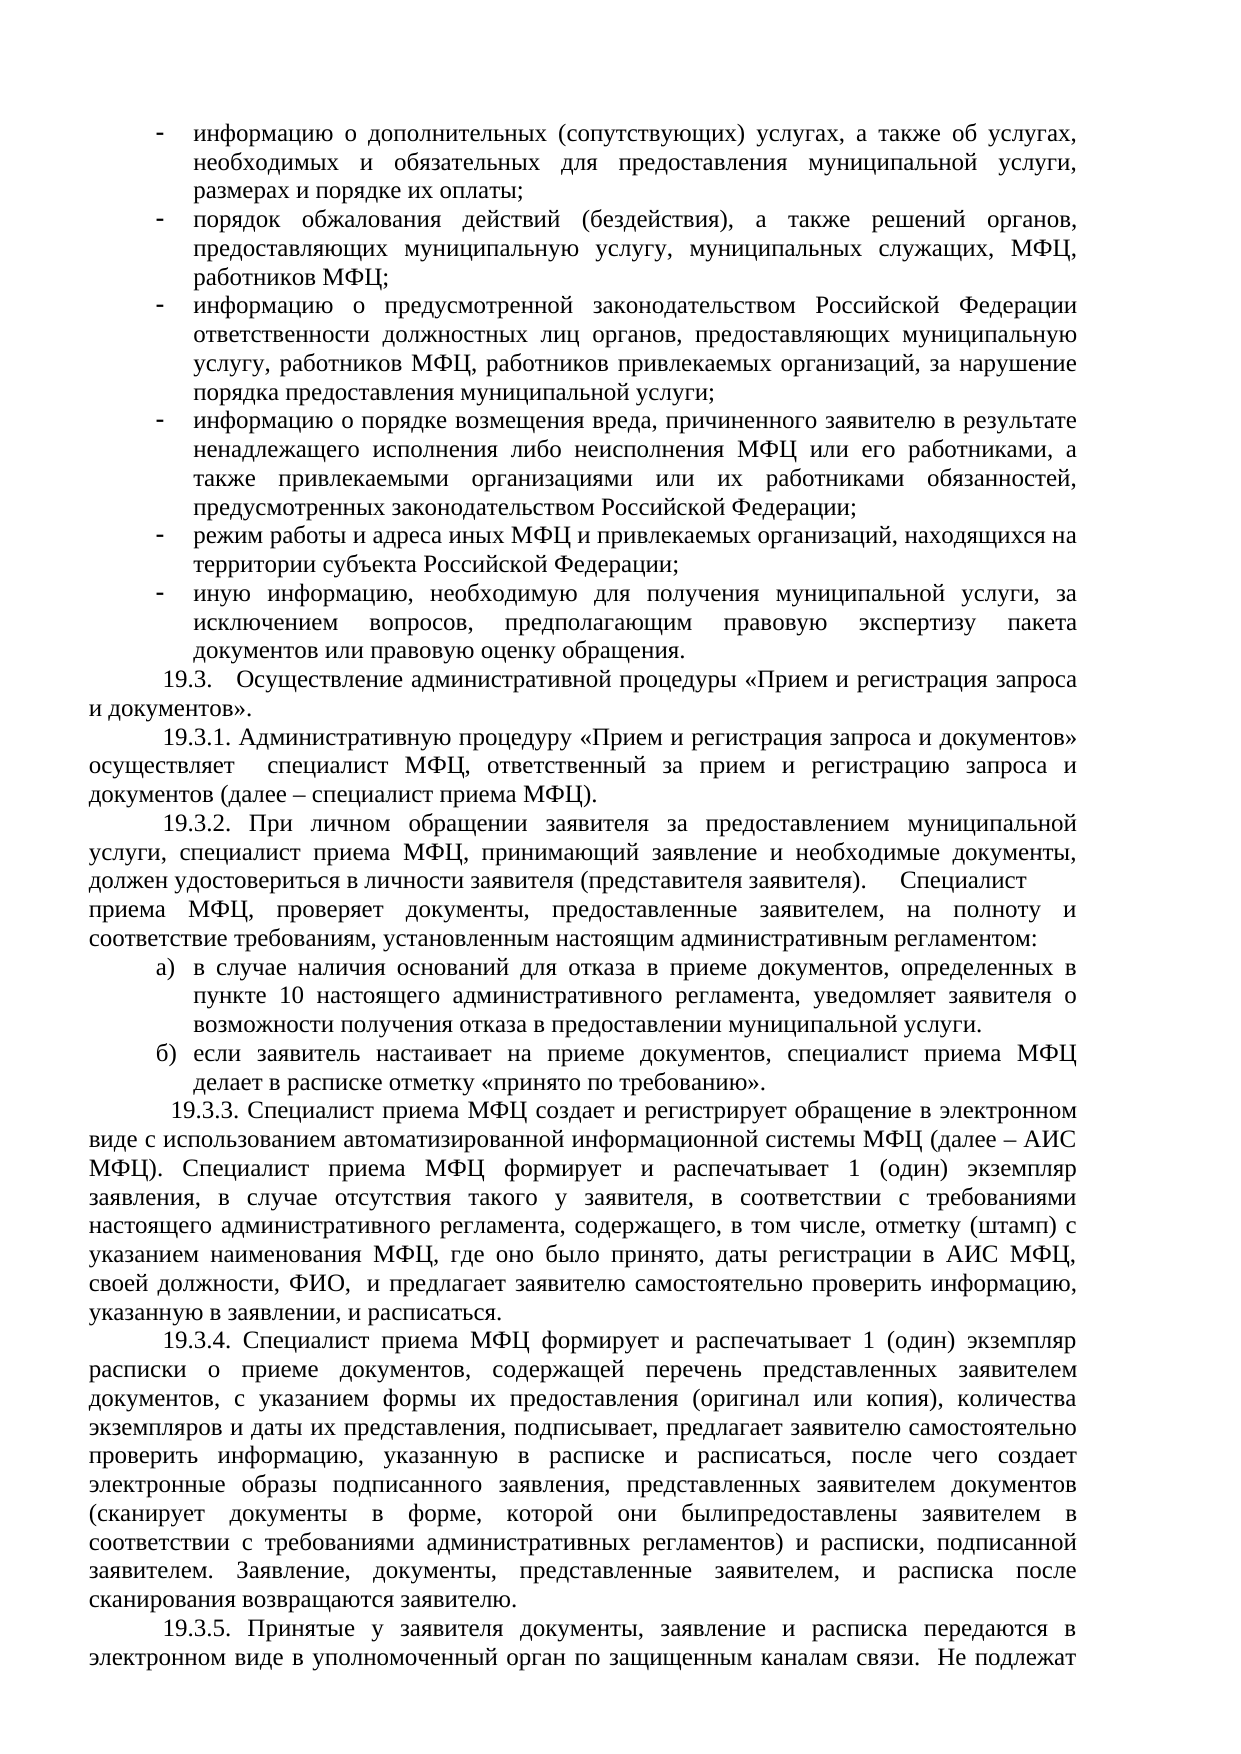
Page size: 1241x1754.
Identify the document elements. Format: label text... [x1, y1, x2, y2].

list если заявитель настаивает на приеме документов, специалист приема МФЦ делает в расписке отметку «принято по требованию». [156, 1038, 1078, 1096]
text 19.3.1. Административную процедуру «Прием и регистрация запроса и документов» осуществляет специалист МФЦ, ответственный за прием и регистрацию запроса и документов (далее – специалист приема МФЦ). [88, 722, 1078, 808]
list иную информацию, необходимую для получения муниципальной услуги, за исключением вопросов, предполагающим правовую экспертизу пакета документов или правовую оценку обращения. [156, 578, 1078, 664]
text 19.3.2. При личном обращении заявителя за предоставлением муниципальной услуги, специалист приема МФЦ, принимающий заявление и необходимые документы, должен удостовериться в личности заявителя (представителя заявителя). Специалист приема МФЦ, проверяет документы, предоставленные заявителем, на полноту и соответствие требованиям, установленным настоящим административным регламентом: [88, 808, 1078, 952]
list порядок обжалования действий (бездействия), а также решений органов, предоставляющих муниципальную услугу, муниципальных служащих, МФЦ, работников МФЦ; [156, 204, 1078, 291]
list информацию о порядке возмещения вреда, причиненного заявителю в результате ненадлежащего исполнения либо неисполнения МФЦ или его работниками, а также привлекаемыми организациями или их работниками обязанностей, предусмотренных законодательством Российской Федерации; [156, 406, 1078, 521]
list режим работы и адреса иных МФЦ и привлекаемых организаций, находящихся на территории субъекта Российской Федерации; [156, 521, 1078, 578]
list информацию о предусмотренной законодательством Российской Федерации ответственности должностных лиц органов, предоставляющих муниципальную услугу, работников МФЦ, работников привлекаемых организаций, за нарушение порядка предоставления муниципальной услуги; [156, 291, 1078, 406]
list в случае наличия оснований для отказа в приеме документов, определенных в пункте 10 настоящего административного регламента, уведомляет заявителя о возможности получения отказа в предоставлении муниципальной услуги. [156, 952, 1078, 1038]
text 19.3.4. Специалист приема МФЦ формирует и распечатывает 1 (один) экземпляр расписки о приеме документов, содержащей перечень представленных заявителем документов, с указанием формы их предоставления (оригинал или копия), количества экземпляров и даты их представления, подписывает, предлагает заявителю самостоятельно проверить информацию, указанную в расписке и расписаться, после чего создает электронные образы подписанного заявления, представленных заявителем документов (сканирует документы в форме, которой они былипредоставлены заявителем в соответствии с требованиями административных регламентов) и расписки, подписанной заявителем. Заявление, документы, представленные заявителем, и расписка после сканирования возвращаются заявителю. [88, 1326, 1078, 1613]
list информацию о дополнительных (сопутствующих) услугах, а также об услугах, необходимых и обязательных для предоставления муниципальной услуги, размерах и порядке их оплаты; [156, 118, 1078, 204]
text 19.3.3. Специалист приема МФЦ создает и регистрирует обращение в электронном виде с использованием автоматизированной информационной системы МФЦ (далее – АИС МФЦ). Специалист приема МФЦ формирует и распечатывает 1 (один) экземпляр заявления, в случае отсутствия такого у заявителя, в соответствии с требованиями настоящего административного регламента, содержащего, в том числе, отметку (штамп) с указанием наименования МФЦ, где оно было принято, даты регистрации в АИС МФЦ, своей должности, ФИО, и предлагает заявителю самостоятельно проверить информацию, указанную в заявлении, и расписаться. [88, 1096, 1078, 1326]
list Осуществление административной процедуры «Прием и регистрация запроса и документов». [88, 664, 1078, 722]
